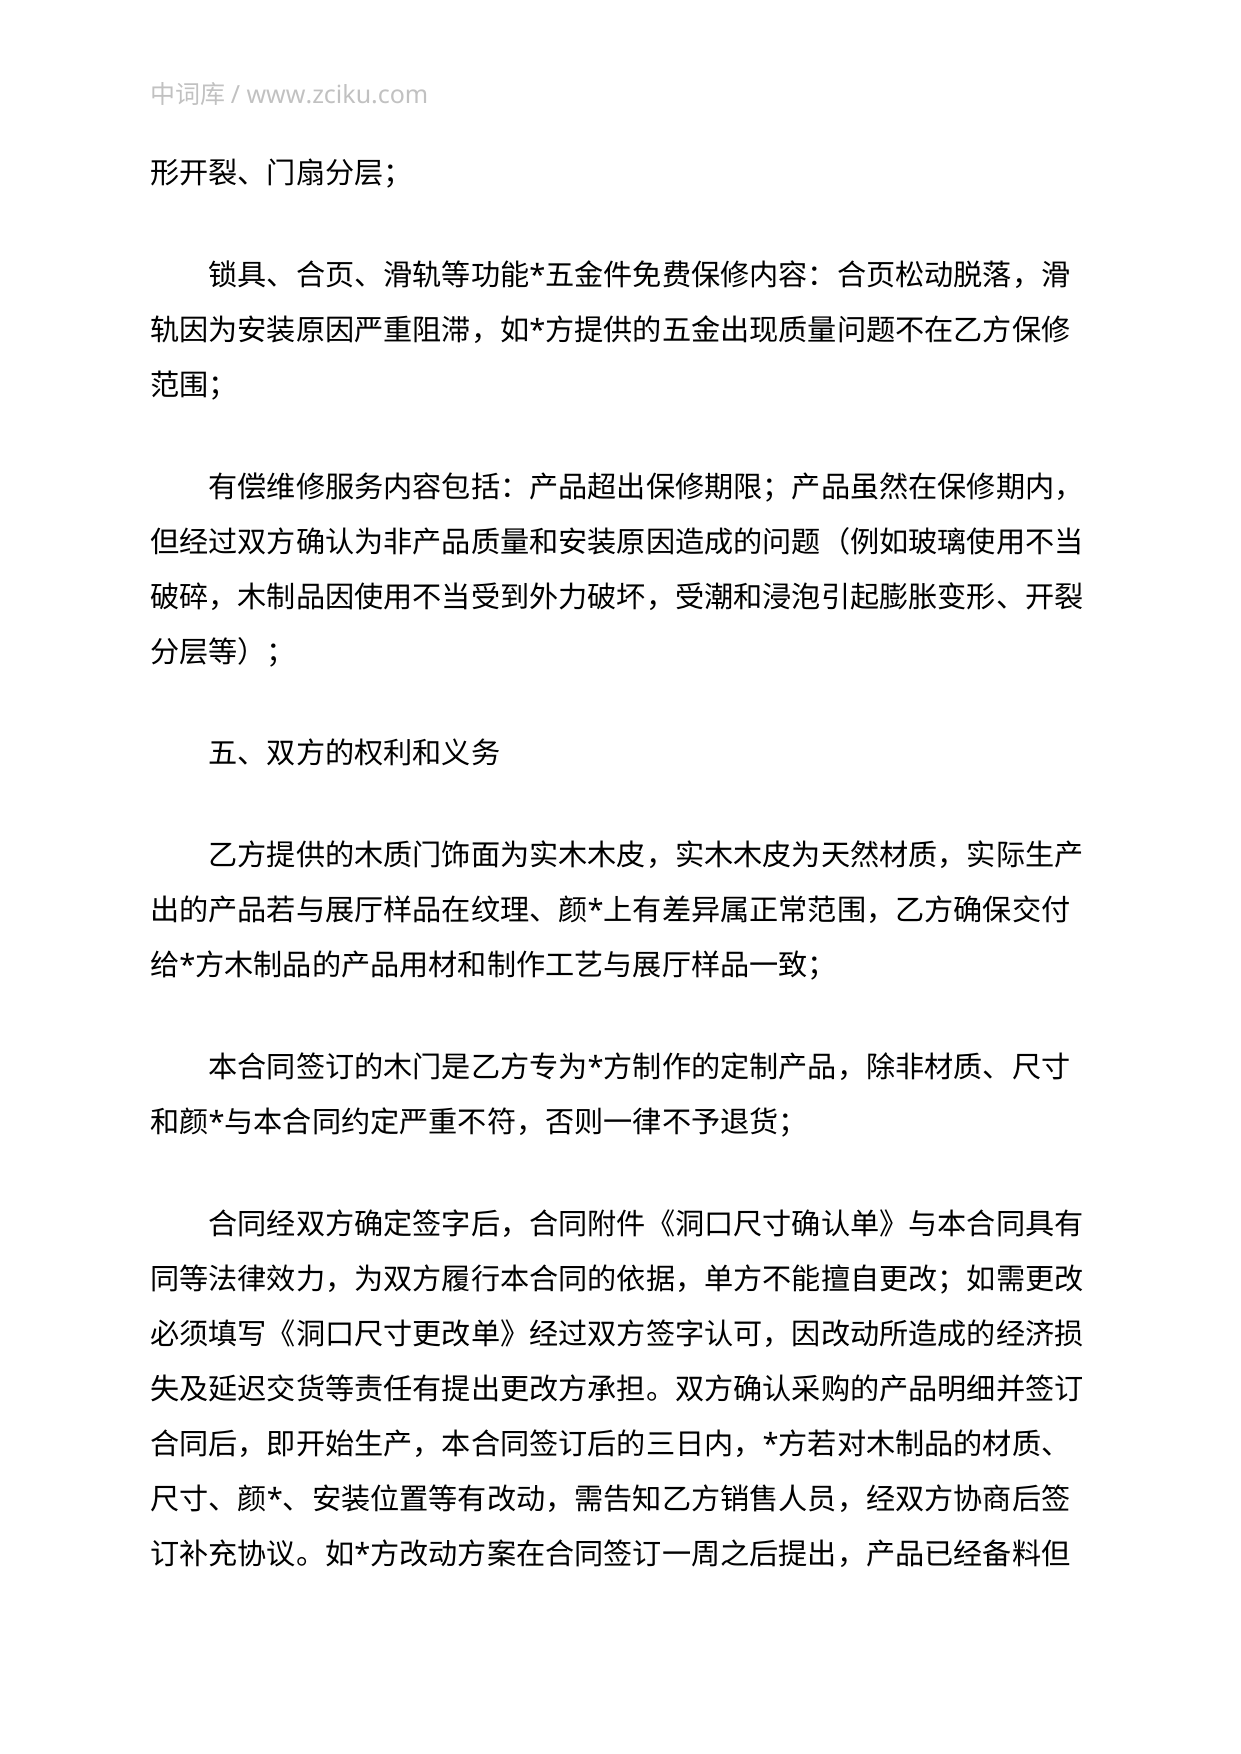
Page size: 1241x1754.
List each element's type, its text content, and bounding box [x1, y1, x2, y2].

text 锁具、合页、滑轨等功能*五金件免费保修内容：合页松动脱落，滑轨因为安装原因严重阻滞，如*方提供的五金出现质量问题不在乙方保修范围； [150, 252, 1090, 404]
text 五、双方的权利和义务 [150, 730, 1090, 772]
text 本合同签订的木门是乙方专为*方制作的定制产品，除非材质、尺寸和颜*与本合同约定严重不符，否则一律不予退货； [150, 1044, 1090, 1141]
text 乙方提供的木质门饰面为实木木皮，实木木皮为天然材质，实际生产出的产品若与展厅样品在纹理、颜*上有差异属正常范围，乙方确保交付给*方木制品的产品用材和制作工艺与展厅样品一致； [150, 832, 1090, 984]
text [150, 150, 1090, 192]
text 有偿维修服务内容包括：产品超出保修期限；产品虽然在保修期内，但经过双方确认为非产品质量和安装原因造成的问题（例如玻璃使用不当破碎，木制品因使用不当受到外力破坏，受潮和浸泡引起膨胀变形、开裂分层等）； [150, 463, 1090, 671]
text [150, 1201, 1090, 1573]
